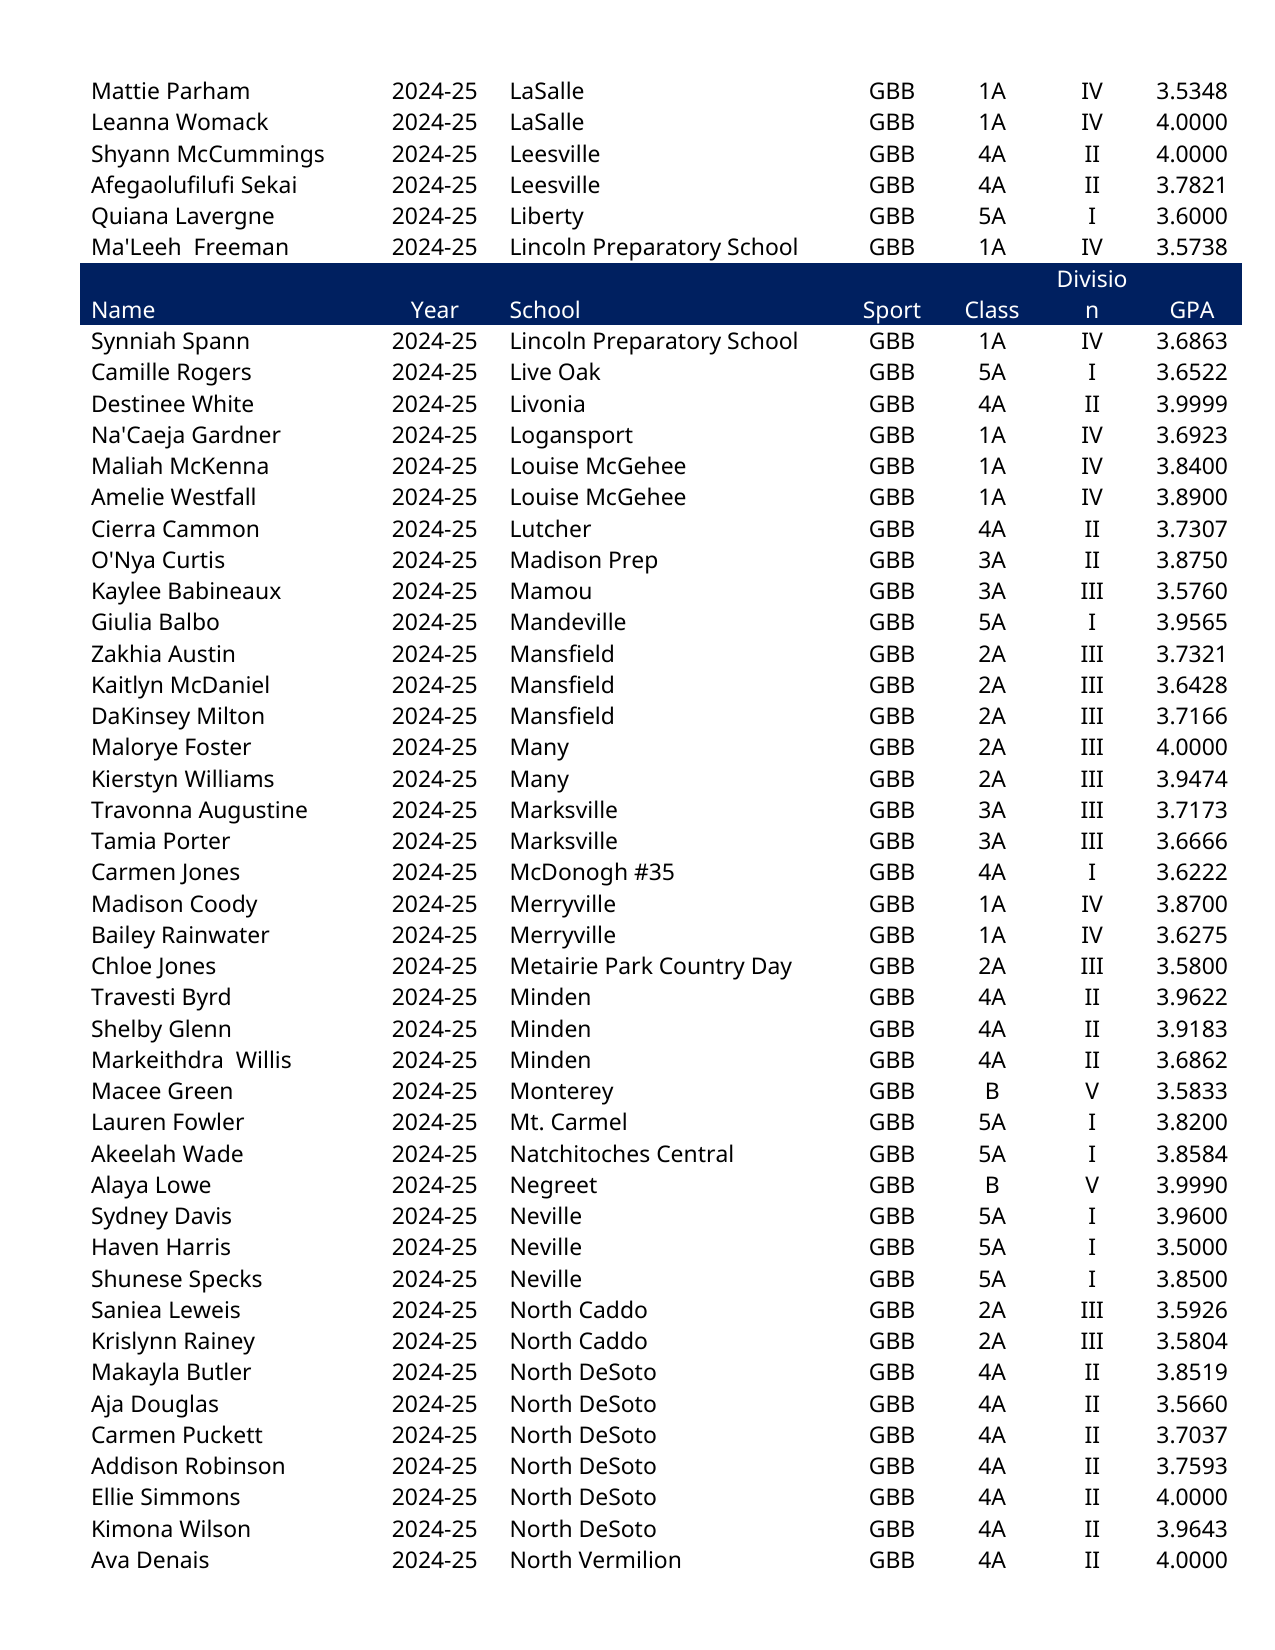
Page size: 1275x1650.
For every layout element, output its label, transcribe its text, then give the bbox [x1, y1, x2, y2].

table_cell IV [1042, 231, 1142, 262]
table_cell Name [80, 263, 371, 325]
table_cell 2024-25 [371, 513, 498, 544]
table_cell GBB [842, 481, 942, 512]
table_cell 3.9990 [1142, 1169, 1242, 1200]
table_cell 3.6275 [1142, 919, 1242, 950]
table_cell Akeelah Wade [80, 1138, 371, 1169]
table_cell GBB [842, 1169, 942, 1200]
table_cell Metairie Park Country Day [498, 950, 842, 981]
table_cell III [1042, 700, 1142, 731]
table_cell II [1042, 138, 1142, 169]
table_cell Sydney Davis [80, 1200, 371, 1231]
table_cell LaSalle [498, 75, 842, 106]
table_cell 3.5738 [1142, 231, 1242, 262]
table_cell 3.8200 [1142, 1106, 1242, 1137]
table_cell 4.0000 [1142, 1544, 1242, 1575]
table_cell IV [1042, 919, 1142, 950]
table_cell II [1042, 1013, 1142, 1044]
table_cell 4A [942, 856, 1042, 887]
table_cell Liberty [498, 200, 842, 231]
table_cell 4A [942, 1481, 1042, 1512]
table_cell GBB [842, 825, 942, 856]
table_cell North DeSoto [498, 1388, 842, 1419]
table_cell North DeSoto [498, 1419, 842, 1450]
table_cell Shelby Glenn [80, 1013, 371, 1044]
table_cell III [1042, 763, 1142, 794]
table_cell 1A [942, 106, 1042, 137]
table_cell 4A [942, 1044, 1042, 1075]
table_cell Monterey [498, 1075, 842, 1106]
table_cell GBB [842, 981, 942, 1012]
table_cell 2024-25 [371, 481, 498, 512]
table_cell GBB [842, 1388, 942, 1419]
table_cell 3.5804 [1142, 1325, 1242, 1356]
table_cell 2024-25 [371, 1419, 498, 1450]
table_cell Mansfield [498, 700, 842, 731]
table_cell GBB [842, 1481, 942, 1512]
table_cell Neville [498, 1263, 842, 1294]
table_cell 4A [942, 1013, 1042, 1044]
table_cell Cierra Cammon [80, 513, 371, 544]
table_cell GBB [842, 1106, 942, 1137]
table_cell 3.6000 [1142, 200, 1242, 231]
table_cell IV [1042, 450, 1142, 481]
table_cell 3A [942, 575, 1042, 606]
table_cell 3.6428 [1142, 669, 1242, 700]
table_cell 5A [942, 1200, 1042, 1231]
table_cell Chloe Jones [80, 950, 371, 981]
table_cell Alaya Lowe [80, 1169, 371, 1200]
table_cell GBB [842, 1419, 942, 1450]
table_cell GBB [842, 106, 942, 137]
table_cell Marksville [498, 825, 842, 856]
table_cell 3A [942, 794, 1042, 825]
table_cell Markeithdra Willis [80, 1044, 371, 1075]
table_cell GBB [842, 1544, 942, 1575]
table_cell Sport [842, 263, 942, 325]
table_cell GBB [842, 731, 942, 762]
table_cell 3.6862 [1142, 1044, 1242, 1075]
table_cell 3.8750 [1142, 544, 1242, 575]
table_cell 2024-25 [371, 1138, 498, 1169]
table_cell II [1042, 1544, 1142, 1575]
table_cell Ellie Simmons [80, 1481, 371, 1512]
table_cell 5A [942, 356, 1042, 387]
table_cell 3.5833 [1142, 1075, 1242, 1106]
table_cell 2024-25 [371, 1356, 498, 1387]
table_cell DaKinsey Milton [80, 700, 371, 731]
table_cell 2024-25 [371, 1200, 498, 1231]
table_cell Merryville [498, 919, 842, 950]
table_cell 2024-25 [371, 419, 498, 450]
table_cell 2024-25 [371, 356, 498, 387]
table_cell 3.5348 [1142, 75, 1242, 106]
table_cell Lutcher [498, 513, 842, 544]
table_cell LaSalle [498, 106, 842, 137]
table_cell 3.7321 [1142, 638, 1242, 669]
table_cell Na'Caeja Gardner [80, 419, 371, 450]
table_cell IV [1042, 481, 1142, 512]
table_cell II [1042, 1513, 1142, 1544]
table_cell GBB [842, 763, 942, 794]
table_cell II [1042, 1419, 1142, 1450]
table_cell 2A [942, 1294, 1042, 1325]
table_cell GBB [842, 1294, 942, 1325]
table_cell Kimona Wilson [80, 1513, 371, 1544]
table_cell 2024-25 [371, 638, 498, 669]
table_cell 4.0000 [1142, 1481, 1242, 1512]
table_cell 3.7173 [1142, 794, 1242, 825]
table_cell 2024-25 [371, 1325, 498, 1356]
table_cell 2A [942, 950, 1042, 981]
table_cell 2024-25 [371, 231, 498, 262]
table_cell GBB [842, 575, 942, 606]
table_cell 2024-25 [371, 1013, 498, 1044]
table_cell 3.5800 [1142, 950, 1242, 981]
table_cell GBB [842, 1263, 942, 1294]
table_cell II [1042, 513, 1142, 544]
table_cell I [1042, 1106, 1142, 1137]
table_cell 5A [942, 606, 1042, 637]
table_cell Leanna Womack [80, 106, 371, 137]
table_cell Leesville [498, 169, 842, 200]
table_cell 1A [942, 888, 1042, 919]
table_cell 2024-25 [371, 1106, 498, 1137]
table_cell 2024-25 [371, 450, 498, 481]
table_cell 2024-25 [371, 325, 498, 356]
table_cell 2024-25 [371, 856, 498, 887]
table_cell 2024-25 [371, 138, 498, 169]
table_cell I [1042, 1200, 1142, 1231]
table_cell GBB [842, 200, 942, 231]
table_cell 5A [942, 1106, 1042, 1137]
table_cell IV [1042, 106, 1142, 137]
table_cell Minden [498, 981, 842, 1012]
table_cell 2024-25 [371, 1513, 498, 1544]
table_cell Zakhia Austin [80, 638, 371, 669]
table_cell 2024-25 [371, 1231, 498, 1262]
table_cell 4A [942, 1544, 1042, 1575]
table_cell Neville [498, 1231, 842, 1262]
table_cell North DeSoto [498, 1450, 842, 1481]
table_cell 2A [942, 669, 1042, 700]
table_cell GBB [842, 138, 942, 169]
table_cell 2024-25 [371, 388, 498, 419]
table_cell III [1042, 731, 1142, 762]
table_cell 3.7593 [1142, 1450, 1242, 1481]
table_cell Marksville [498, 794, 842, 825]
table_cell 2024-25 [371, 1263, 498, 1294]
table_cell 2024-25 [371, 981, 498, 1012]
table_cell Lincoln Preparatory School [498, 325, 842, 356]
table_cell 3.9999 [1142, 388, 1242, 419]
table_cell 2024-25 [371, 106, 498, 137]
table_cell 3.8519 [1142, 1356, 1242, 1387]
table_cell Destinee White [80, 388, 371, 419]
table_cell 3.9643 [1142, 1513, 1242, 1544]
table_cell Natchitoches Central [498, 1138, 842, 1169]
table_cell 5A [942, 1138, 1042, 1169]
table_cell GBB [842, 356, 942, 387]
table_cell IV [1042, 888, 1142, 919]
table_cell Lauren Fowler [80, 1106, 371, 1137]
table_cell II [1042, 1450, 1142, 1481]
table_cell Leesville [498, 138, 842, 169]
table_cell Kaitlyn McDaniel [80, 669, 371, 700]
table_cell 4A [942, 981, 1042, 1012]
table_cell Makayla Butler [80, 1356, 371, 1387]
table_cell GBB [842, 325, 942, 356]
table_cell Minden [498, 1044, 842, 1075]
table_cell Lincoln Preparatory School [498, 231, 842, 262]
table_cell School [498, 263, 842, 325]
table_cell 1A [942, 419, 1042, 450]
table_cell III [1042, 669, 1142, 700]
table_cell GBB [842, 888, 942, 919]
table_cell 3.9565 [1142, 606, 1242, 637]
table_cell 2024-25 [371, 825, 498, 856]
table_cell I [1042, 1138, 1142, 1169]
table_cell Louise McGehee [498, 481, 842, 512]
table_cell 1A [942, 75, 1042, 106]
table_cell 2024-25 [371, 763, 498, 794]
table_cell I [1042, 856, 1142, 887]
table_cell Malorye Foster [80, 731, 371, 762]
table_cell IV [1042, 325, 1142, 356]
table_cell 2024-25 [371, 794, 498, 825]
table_cell 3A [942, 825, 1042, 856]
table_cell Minden [498, 1013, 842, 1044]
table_cell 2024-25 [371, 169, 498, 200]
table_cell 1A [942, 450, 1042, 481]
table_cell GBB [842, 231, 942, 262]
table_cell 4A [942, 388, 1042, 419]
table_cell GBB [842, 1325, 942, 1356]
table_cell 4A [942, 1356, 1042, 1387]
table_cell GBB [842, 1513, 942, 1544]
table_cell 2024-25 [371, 888, 498, 919]
table_cell Aja Douglas [80, 1388, 371, 1419]
table_cell GBB [842, 1231, 942, 1262]
table_cell 4.0000 [1142, 138, 1242, 169]
table_cell Class [942, 263, 1042, 325]
table_cell 3.6923 [1142, 419, 1242, 450]
table_cell GBB [842, 1450, 942, 1481]
table_cell 2024-25 [371, 1075, 498, 1106]
table_cell III [1042, 1325, 1142, 1356]
table_cell Live Oak [498, 356, 842, 387]
table_cell 1A [942, 919, 1042, 950]
table_cell III [1042, 638, 1142, 669]
table_cell IV [1042, 75, 1142, 106]
table_cell 3.6522 [1142, 356, 1242, 387]
table_cell Mattie Parham [80, 75, 371, 106]
table_cell Camille Rogers [80, 356, 371, 387]
table_cell 4.0000 [1142, 106, 1242, 137]
table_cell 3A [942, 544, 1042, 575]
table_cell North DeSoto [498, 1513, 842, 1544]
table_cell 3.6666 [1142, 825, 1242, 856]
table_cell II [1042, 981, 1142, 1012]
table_cell 2024-25 [371, 606, 498, 637]
table_cell II [1042, 169, 1142, 200]
table_cell 2024-25 [371, 950, 498, 981]
table_cell Giulia Balbo [80, 606, 371, 637]
table_cell II [1042, 388, 1142, 419]
table_cell I [1042, 356, 1142, 387]
table_cell 2024-25 [371, 700, 498, 731]
table_cell 4A [942, 1419, 1042, 1450]
table_cell Krislynn Rainey [80, 1325, 371, 1356]
table_cell 2024-25 [371, 1450, 498, 1481]
table_cell GBB [842, 419, 942, 450]
table_cell 3.7037 [1142, 1419, 1242, 1450]
table_cell Year [371, 263, 498, 325]
table_cell 2024-25 [371, 200, 498, 231]
table_cell 2A [942, 638, 1042, 669]
table_cell 3.6222 [1142, 856, 1242, 887]
table_cell III [1042, 950, 1142, 981]
table_cell Afegaolufilufi Sekai [80, 169, 371, 200]
table_cell 3.5660 [1142, 1388, 1242, 1419]
table_cell Carmen Jones [80, 856, 371, 887]
table_cell GPA [1142, 263, 1242, 325]
table_cell 3.8900 [1142, 481, 1242, 512]
table_cell Madison Prep [498, 544, 842, 575]
table_cell Kaylee Babineaux [80, 575, 371, 606]
table_cell 4A [942, 138, 1042, 169]
table_cell I [1042, 1231, 1142, 1262]
table_cell 3.8400 [1142, 450, 1242, 481]
table_cell GBB [842, 388, 942, 419]
table_cell Travonna Augustine [80, 794, 371, 825]
table_cell 5A [942, 1263, 1042, 1294]
table_cell Merryville [498, 888, 842, 919]
table_cell Mt. Carmel [498, 1106, 842, 1137]
table_cell Madison Coody [80, 888, 371, 919]
table_cell 1A [942, 325, 1042, 356]
table_cell Livonia [498, 388, 842, 419]
table_cell 3.8584 [1142, 1138, 1242, 1169]
table_cell North Caddo [498, 1294, 842, 1325]
table_cell 2A [942, 1325, 1042, 1356]
table_cell 4A [942, 1513, 1042, 1544]
table_cell North DeSoto [498, 1356, 842, 1387]
table_cell Mansfield [498, 638, 842, 669]
table_cell 3.5926 [1142, 1294, 1242, 1325]
table_cell 3.8700 [1142, 888, 1242, 919]
table_cell Many [498, 763, 842, 794]
table_cell Travesti Byrd [80, 981, 371, 1012]
table_cell Negreet [498, 1169, 842, 1200]
table_cell GBB [842, 1356, 942, 1387]
table_cell V [1042, 1075, 1142, 1106]
table_cell Neville [498, 1200, 842, 1231]
table_cell Louise McGehee [498, 450, 842, 481]
table_cell Ma'Leeh Freeman [80, 231, 371, 262]
table_cell 3.9474 [1142, 763, 1242, 794]
table_cell Logansport [498, 419, 842, 450]
table_cell II [1042, 1481, 1142, 1512]
table_cell McDonogh #35 [498, 856, 842, 887]
table_cell GBB [842, 75, 942, 106]
table_cell GBB [842, 1138, 942, 1169]
table_cell Division [1042, 263, 1142, 325]
table_cell 3.8500 [1142, 1263, 1242, 1294]
table_cell Mandeville [498, 606, 842, 637]
table_cell GBB [842, 950, 942, 981]
table_cell GBB [842, 513, 942, 544]
table_cell B [942, 1075, 1042, 1106]
table_cell 1A [942, 231, 1042, 262]
table_cell GBB [842, 700, 942, 731]
table_cell Tamia Porter [80, 825, 371, 856]
table_cell GBB [842, 1013, 942, 1044]
table_cell 2024-25 [371, 1481, 498, 1512]
table_cell North DeSoto [498, 1481, 842, 1512]
table_cell Carmen Puckett [80, 1419, 371, 1450]
table_cell Quiana Lavergne [80, 200, 371, 231]
table_cell 2A [942, 700, 1042, 731]
table_cell 5A [942, 1231, 1042, 1262]
table_cell GBB [842, 450, 942, 481]
table_cell B [942, 1169, 1042, 1200]
table_cell Amelie Westfall [80, 481, 371, 512]
table_cell 3.9183 [1142, 1013, 1242, 1044]
table_cell 2024-25 [371, 544, 498, 575]
table_cell 2024-25 [371, 1169, 498, 1200]
table_cell 2A [942, 731, 1042, 762]
table_cell Mansfield [498, 669, 842, 700]
table_cell 3.9622 [1142, 981, 1242, 1012]
table_cell O'Nya Curtis [80, 544, 371, 575]
table_cell 3.7307 [1142, 513, 1242, 544]
table_cell North Vermilion [498, 1544, 842, 1575]
table_cell 4A [942, 513, 1042, 544]
table_cell V [1042, 1169, 1142, 1200]
table_cell Saniea Leweis [80, 1294, 371, 1325]
table_cell 5A [942, 200, 1042, 231]
table_cell 1A [942, 481, 1042, 512]
table_cell 4.0000 [1142, 731, 1242, 762]
table_cell Mamou [498, 575, 842, 606]
table_cell 2024-25 [371, 1544, 498, 1575]
table_cell III [1042, 825, 1142, 856]
table_cell I [1042, 200, 1142, 231]
table_cell GBB [842, 1200, 942, 1231]
table_cell 3.5760 [1142, 575, 1242, 606]
table_cell Addison Robinson [80, 1450, 371, 1481]
table_cell 2024-25 [371, 919, 498, 950]
table_cell 2024-25 [371, 575, 498, 606]
table_cell 2024-25 [371, 731, 498, 762]
table_cell 2A [942, 763, 1042, 794]
table_cell 2024-25 [371, 1044, 498, 1075]
table_cell 2024-25 [371, 669, 498, 700]
table_cell II [1042, 1044, 1142, 1075]
table_cell GBB [842, 606, 942, 637]
table_cell GBB [842, 1075, 942, 1106]
table_cell 3.5000 [1142, 1231, 1242, 1262]
table_cell 3.7166 [1142, 700, 1242, 731]
table_cell 3.6863 [1142, 325, 1242, 356]
table_cell I [1042, 1263, 1142, 1294]
table_cell III [1042, 794, 1142, 825]
table_cell Kierstyn Williams [80, 763, 371, 794]
table_cell GBB [842, 919, 942, 950]
table_cell Macee Green [80, 1075, 371, 1106]
table_cell 4A [942, 1450, 1042, 1481]
table_cell Shunese Specks [80, 1263, 371, 1294]
table_cell 3.9600 [1142, 1200, 1242, 1231]
table_cell Shyann McCummings [80, 138, 371, 169]
table_cell 2024-25 [371, 75, 498, 106]
table_cell Ava Denais [80, 1544, 371, 1575]
table_cell GBB [842, 169, 942, 200]
table_cell III [1042, 575, 1142, 606]
table_cell II [1042, 1388, 1142, 1419]
table_cell III [1042, 1294, 1142, 1325]
table_cell GBB [842, 794, 942, 825]
table_cell Synniah Spann [80, 325, 371, 356]
table_cell GBB [842, 638, 942, 669]
table_cell GBB [842, 1044, 942, 1075]
table_cell IV [1042, 419, 1142, 450]
table_cell GBB [842, 856, 942, 887]
table_cell Many [498, 731, 842, 762]
table_cell Maliah McKenna [80, 450, 371, 481]
table_cell GBB [842, 544, 942, 575]
table_cell Haven Harris [80, 1231, 371, 1262]
table_cell II [1042, 544, 1142, 575]
table_cell North Caddo [498, 1325, 842, 1356]
table_cell 4A [942, 1388, 1042, 1419]
table_cell 2024-25 [371, 1294, 498, 1325]
table_cell II [1042, 1356, 1142, 1387]
table_cell GBB [842, 669, 942, 700]
table_cell I [1042, 606, 1142, 637]
table_cell 4A [942, 169, 1042, 200]
table_cell 3.7821 [1142, 169, 1242, 200]
table_cell 2024-25 [371, 1388, 498, 1419]
table_cell Bailey Rainwater [80, 919, 371, 950]
